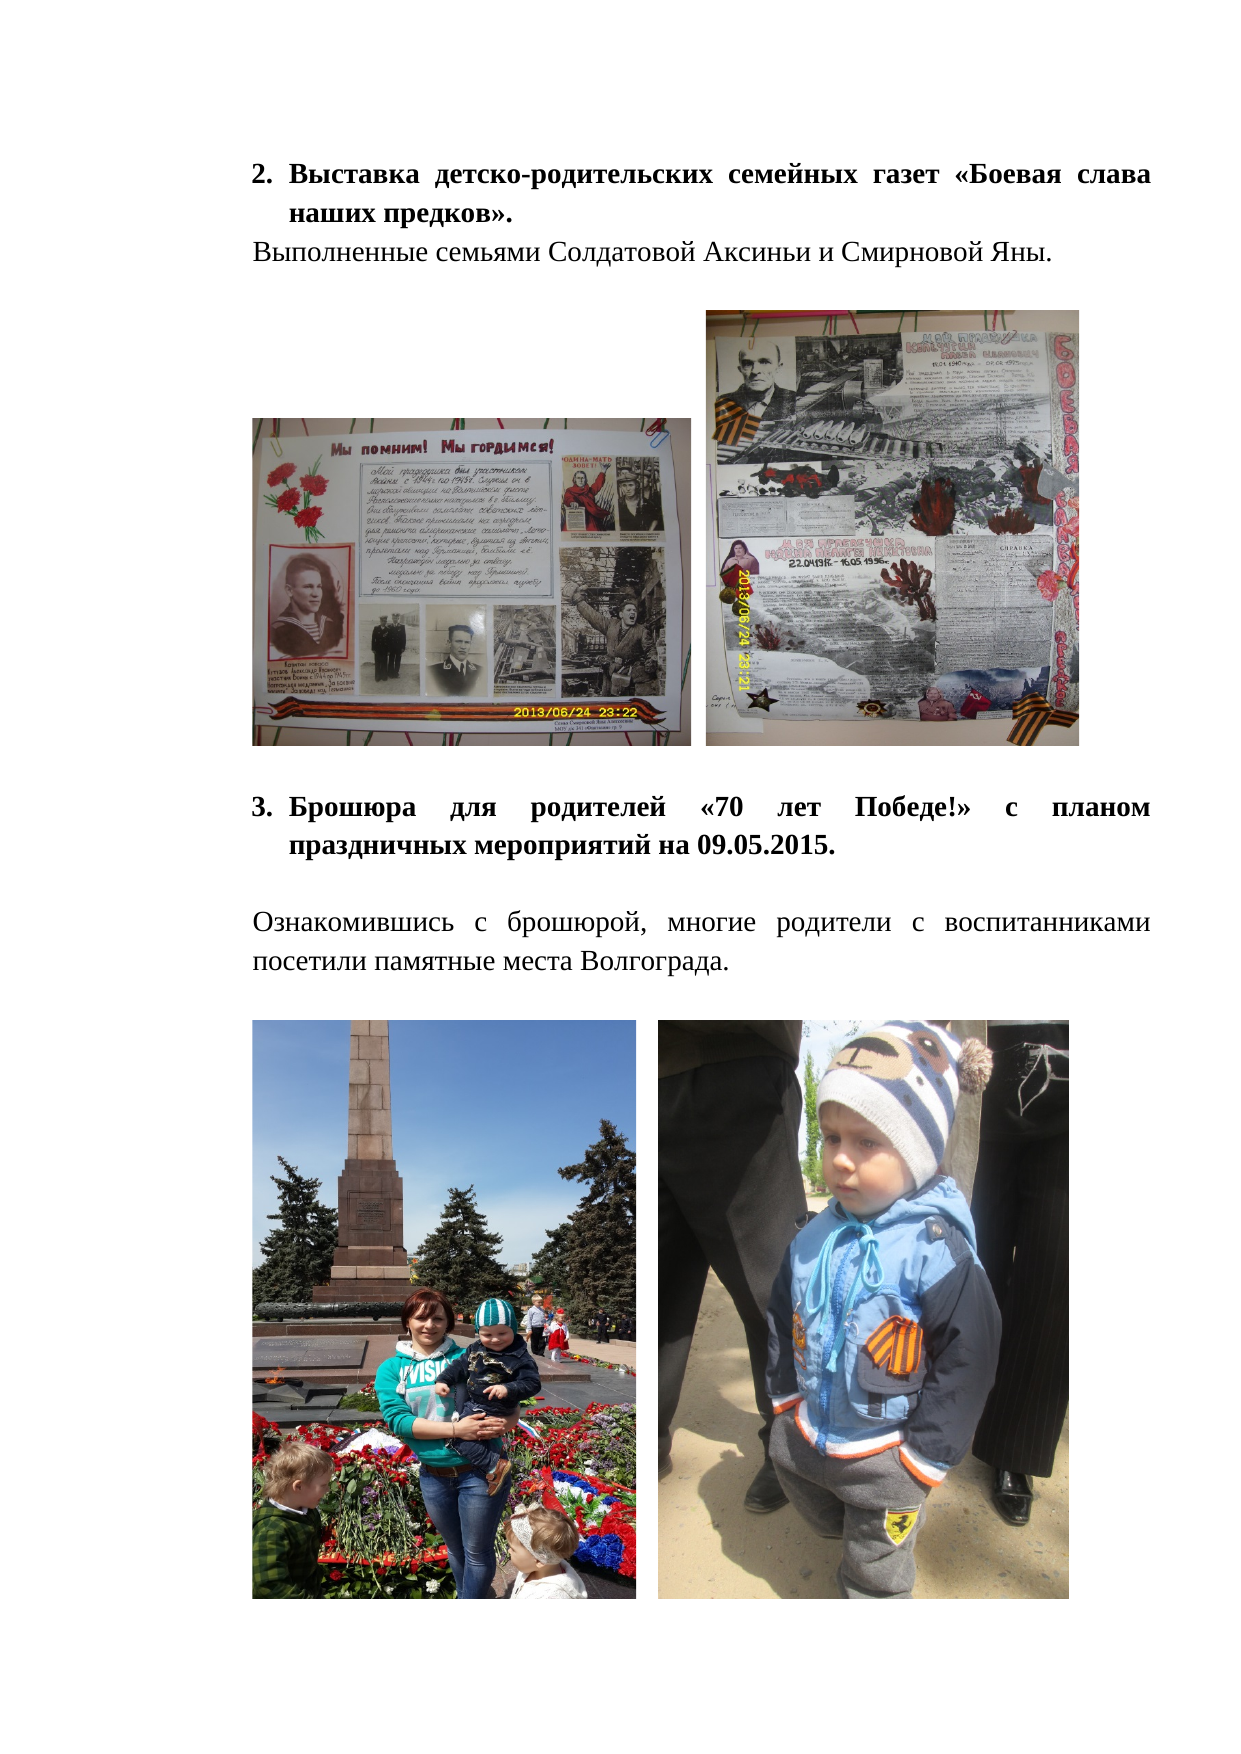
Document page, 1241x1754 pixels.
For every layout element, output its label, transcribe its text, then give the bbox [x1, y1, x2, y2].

picture [705, 310, 1080, 746]
picture [252, 418, 692, 746]
list Выполненные семьями Солдатовой Аксиньи и Смирновой Яны. [252, 234, 1152, 267]
list Выставка детско-родительских семейных газет «Боевая слава наших предков». [251, 157, 1152, 229]
picture [252, 1020, 637, 1599]
picture [658, 1020, 1069, 1599]
list Ознакомившись с брошюрой, многие родители с воспитанниками посетили памятные места Волгограда. [252, 904, 1152, 976]
list Брошюра для родителей «70 лет Победе!» с планом праздничных мероприятий на 09.05.2015. [251, 789, 1152, 861]
